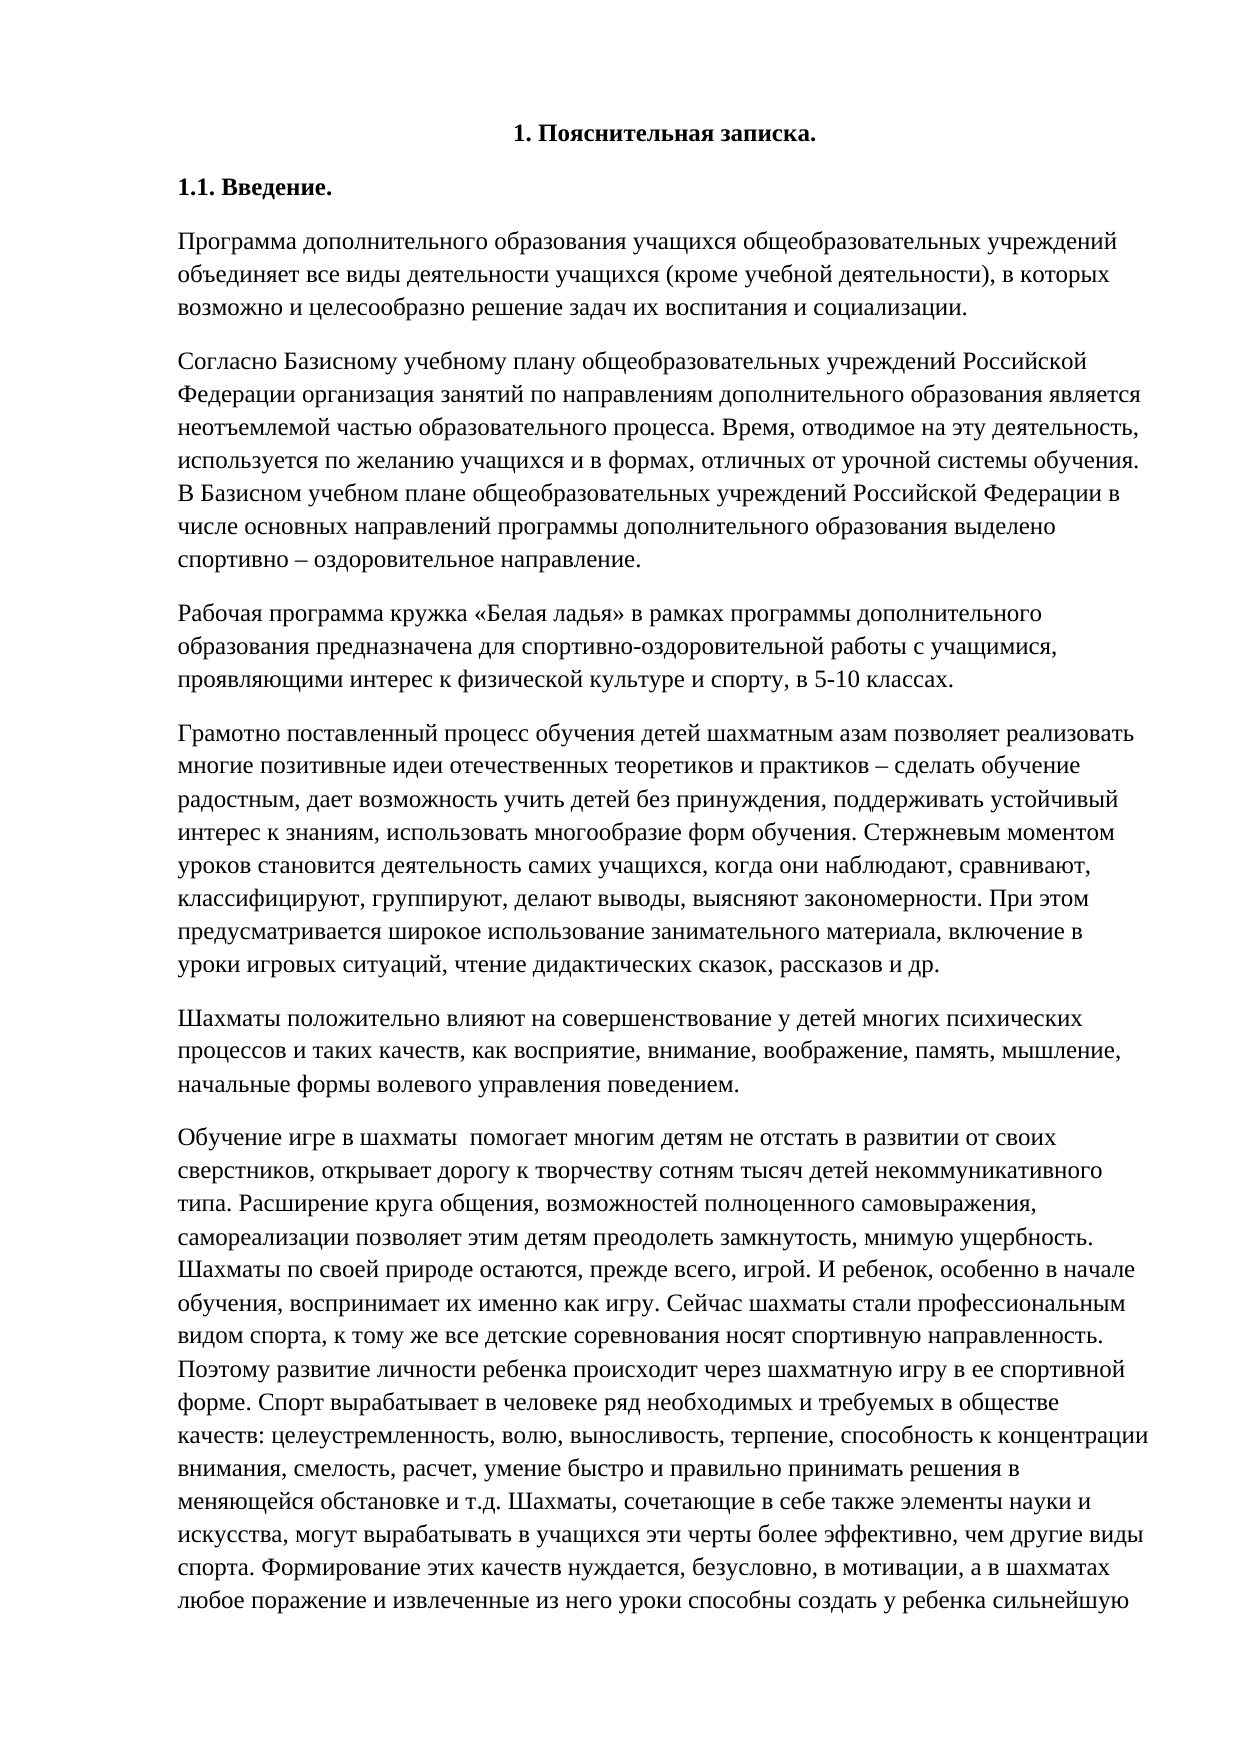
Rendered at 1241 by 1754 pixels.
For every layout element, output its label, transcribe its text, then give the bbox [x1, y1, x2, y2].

text Грамотно поставленный процесс обучения детей шахматным азам позволяет реализовать многие позитивные идеи отечественных теоретиков и практиков – сделать обучение радостным, дает возможность учить детей без принуждения, поддерживать устойчивый интерес к знаниям, использовать многообразие форм обучения. Стержневым моментом уроков становится деятельность самих учащихся, когда они наблюдают, сравнивают, классифицируют, группируют, делают выводы, выясняют закономерности. При этом предусматривается широкое использование занимательного материала, включение в уроки игровых ситуаций, чтение дидактических сказок, рассказов и др. [177, 718, 1152, 977]
text Рабочая программа кружка «Белая ладья» в рамках программы дополнительного образования предназначена для спортивно-оздоровительной работы с учащимися, проявляющими интерес к физической культуре и спорту, в 5-10 классах. [177, 598, 1152, 692]
text Согласно Базисному учебному плану общеобразовательных учреждений Российской Федерации организация занятий по направлениям дополнительного образования является неотъемлемой частью образовательного процесса. Время, отводимое на эту деятельность, используется по желанию учащихся и в формах, отличных от урочной системы обучения. В Базисном учебном плане общеобразовательных учреждений Российской Федерации в числе основных направлений программы дополнительного образования выделено спортивно – оздоровительное направление. [177, 346, 1152, 573]
text Программа дополнительного образования учащихся общеобразовательных учреждений объединяет все виды деятельности учащихся (кроме учебной деятельности), в которых возможно и целесообразно решение задач их воспитания и социализации. [177, 226, 1152, 321]
text 1.1. Введение. [177, 172, 1152, 201]
text 1. Пояснительная записка. [177, 118, 1152, 147]
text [177, 1122, 1152, 1613]
text Шахматы положительно влияют на совершенствование у детей многих психических процессов и таких качеств, как восприятие, внимание, воображение, память, мышление, начальные формы волевого управления поведением. [177, 1003, 1152, 1097]
